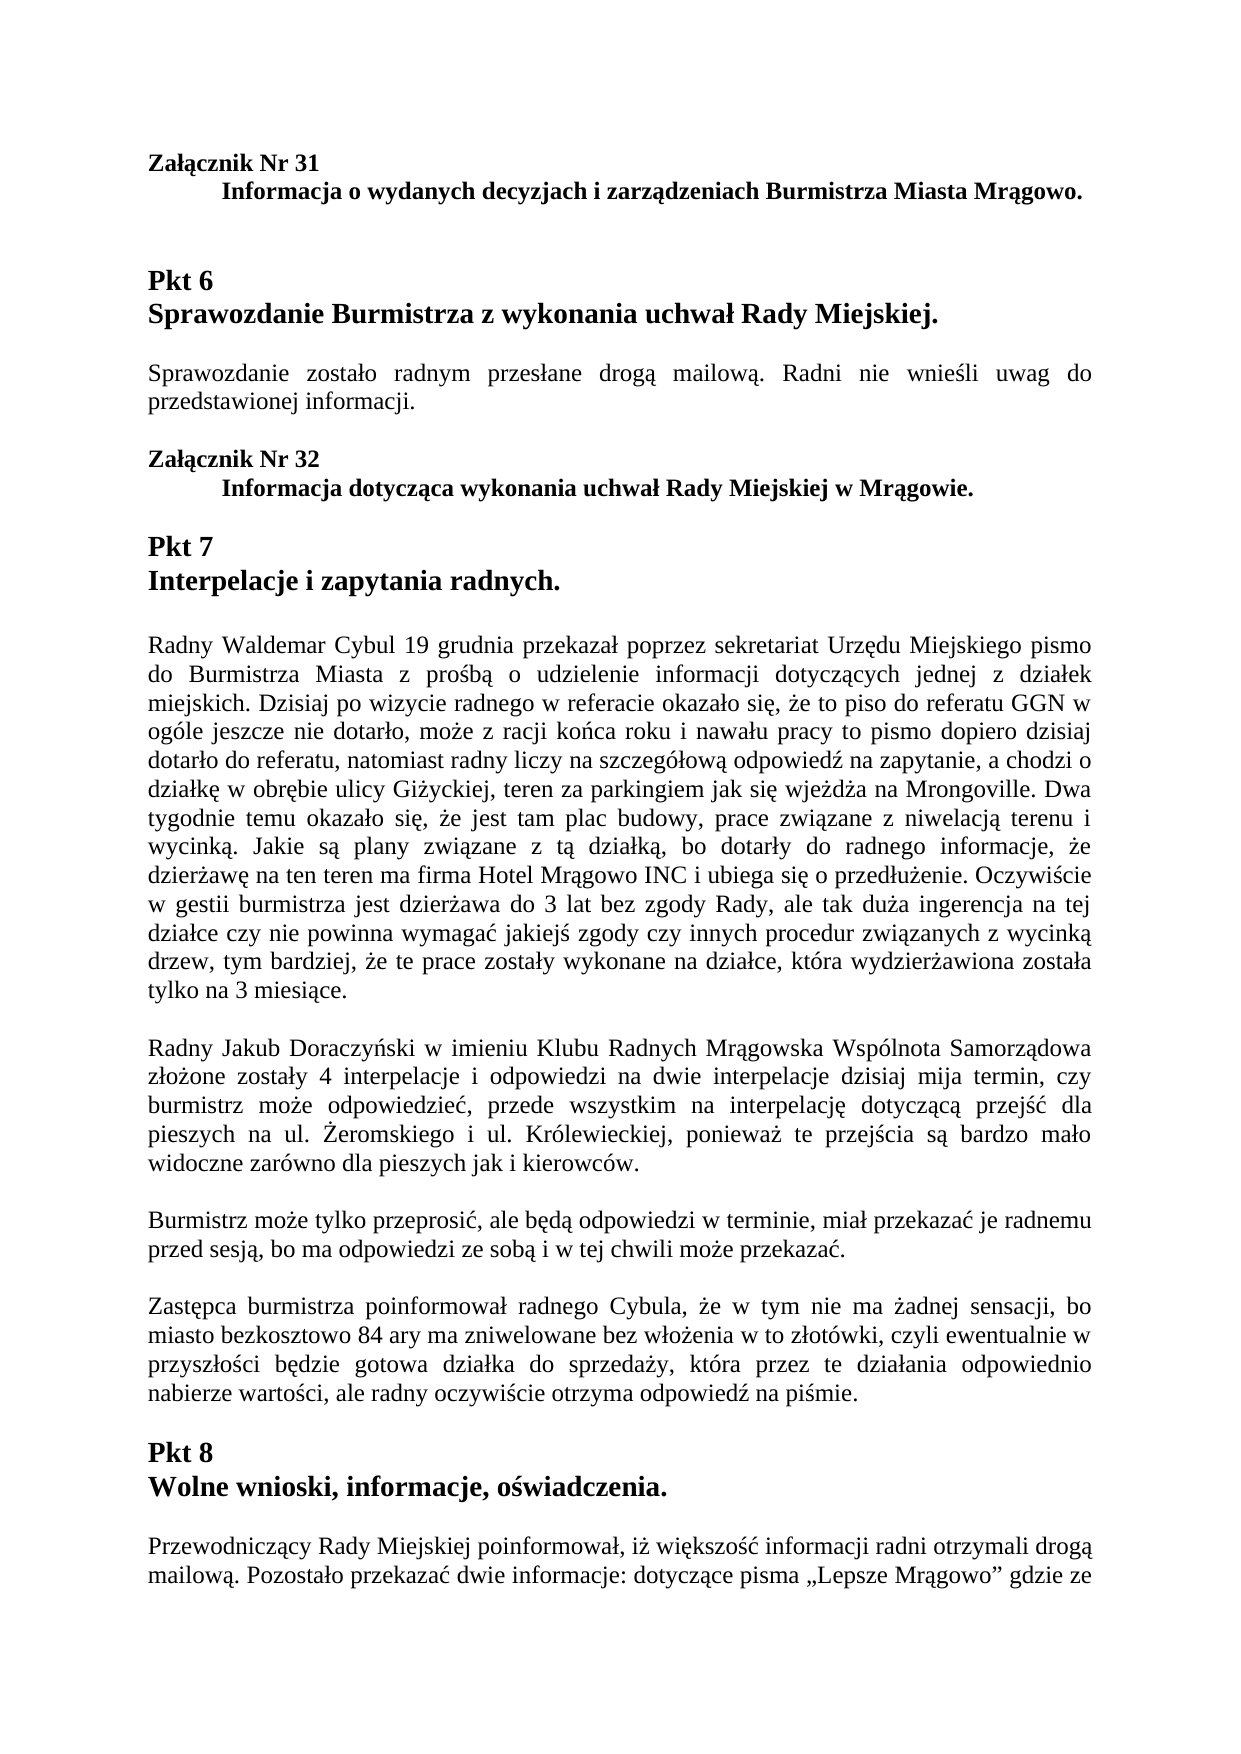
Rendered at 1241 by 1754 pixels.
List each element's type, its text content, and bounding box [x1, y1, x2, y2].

text Radny Jakub Doraczyński w imieniu Klubu Radnych Mrągowska Wspólnota Samorządowa złożone zostały 4 interpelacje i odpowiedzi na dwie interpelacje dzisiaj mija termin, czy burmistrz może odpowiedzieć, przede wszystkim na interpelację dotyczącą przejść dla pieszych na ul. Żeromskiego i ul. Królewieckiej, ponieważ te przejścia są bardzo mało widoczne zarówno dla pieszych jak i kierowców. [148, 1033, 1093, 1176]
text Pkt 7 [148, 529, 1093, 563]
text Informacja o wydanych decyzjach i zarządzeniach Burmistrza Miasta Mrągowo. [148, 176, 1093, 205]
text Sprawozdanie Burmistrza z wykonania uchwał Rady Miejskiej. [148, 296, 1093, 330]
text Wolne wnioski, informacje, oświadczenia. [148, 1469, 1093, 1502]
text Załącznik Nr 31 [148, 148, 1093, 176]
text Burmistrz może tylko przeprosić, ale będą odpowiedzi w terminie, miał przekazać je radnemu przed sesją, bo ma odpowiedzi ze sobą i w tej chwili może przekazać. [148, 1205, 1093, 1263]
text Załącznik Nr 32 [148, 444, 1093, 473]
text Pkt 6 [148, 263, 1093, 296]
text Informacja dotycząca wykonania uchwał Rady Miejskiej w Mrągowie. [148, 473, 1093, 501]
text Interpelacje i zapytania radnych. [148, 563, 1093, 597]
text Zastępca burmistrza poinformował radnego Cybula, że w tym nie ma żadnej sensacji, bo miasto bezkosztowo 84 ary ma zniwelowane bez włożenia w to złotówki, czyli ewentualnie w przyszłości będzie gotowa działka do sprzedaży, która przez te działania odpowiednio nabierze wartości, ale radny oczywiście otrzyma odpowiedź na piśmie. [148, 1291, 1093, 1406]
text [148, 1531, 1093, 1588]
text Radny Waldemar Cybul 19 grudnia przekazał poprzez sekretariat Urzędu Miejskiego pismo do Burmistrza Miasta z prośbą o udzielenie informacji dotyczących jednej z działek miejskich. Dzisiaj po wizycie radnego w referacie okazało się, że to piso do referatu GGN w ogóle jeszcze nie dotarło, może z racji końca roku i nawału pracy to pismo dopiero dzisiaj dotarło do referatu, natomiast radny liczy na szczegółową odpowiedź na zapytanie, a chodzi o działkę w obrębie ulicy Giżyckiej, teren za parkingiem jak się wjeżdża na Mrongoville. Dwa tygodnie temu okazało się, że jest tam plac budowy, prace związane z niwelacją terenu i wycinką. Jakie są plany związane z tą działką, bo dotarły do radnego informacje, że dzierżawę na ten teren ma firma Hotel Mrągowo INC i ubiega się o przedłużenie. Oczywiście w gestii burmistrza jest dzierżawa do 3 lat bez zgody Rady, ale tak duża ingerencja na tej działce czy nie powinna wymagać jakiejś zgody czy innych procedur związanych z wycinką drzew, tym bardziej, że te prace zostały wykonane na działce, która wydzierżawiona została tylko na 3 miesiące. [148, 630, 1093, 1004]
text Sprawozdanie zostało radnym przesłane drogą mailową. Radni nie wnieśli uwag do przedstawionej informacji. [148, 358, 1093, 415]
text Pkt 8 [148, 1435, 1093, 1469]
